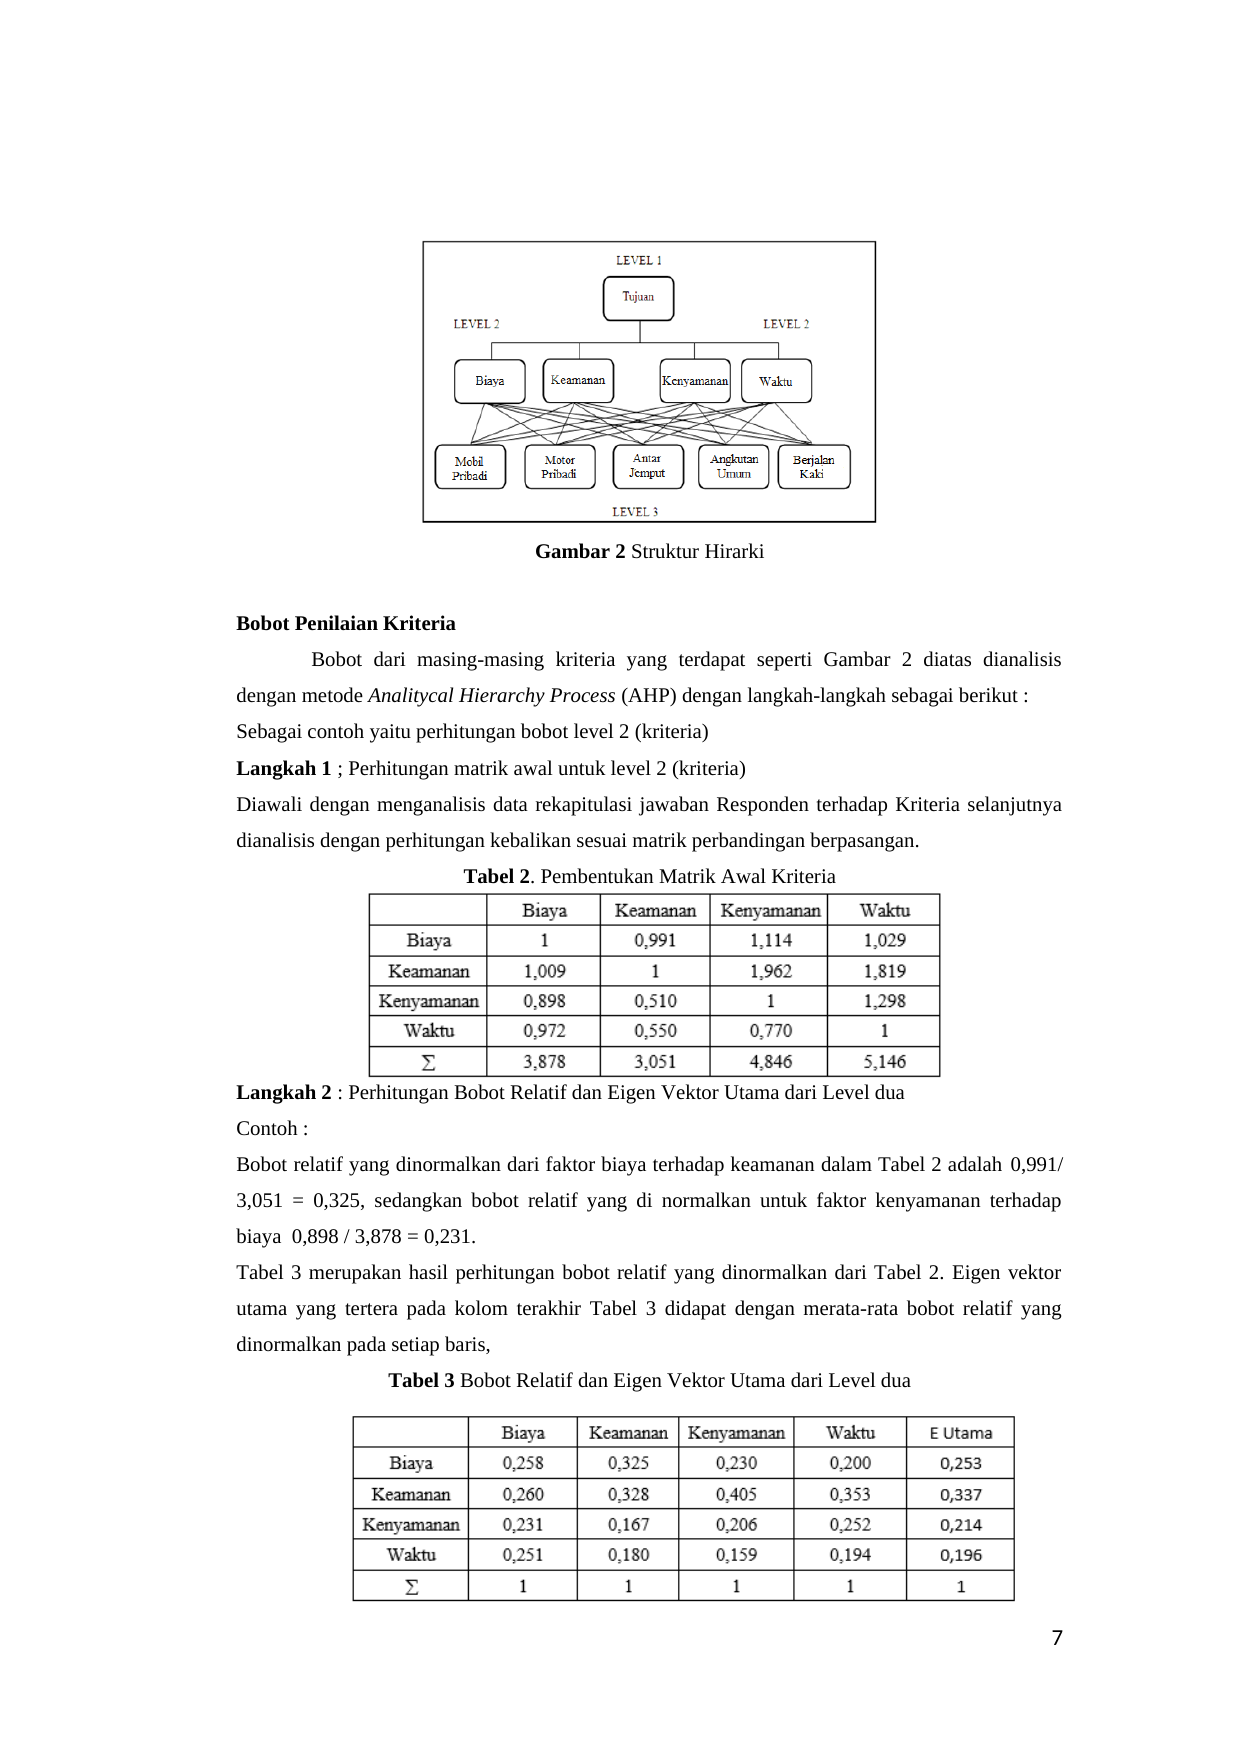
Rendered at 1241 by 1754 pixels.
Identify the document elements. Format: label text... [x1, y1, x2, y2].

picture [349, 1410, 1020, 1605]
text Sebagai contoh yaitu perhitungan bobot level 2 (kriteria) [236, 719, 1063, 743]
text Tabel 2. Pembentukan Matrik Awal Kriteria [236, 864, 1063, 888]
text Bobot dari masing-masing kriteria yang terdapat seperti Gambar 2 diatas dianalisis dengan metode Analitycal Hierarchy Process (AHP) dengan langkah-langkah sebagai berikut : [236, 647, 1063, 707]
picture [417, 236, 882, 526]
text Tabel 3 merupakan hasil perhitungan bobot relatif yang dinormalkan dari Tabel 2. Eigen vektor utama yang tertera pada kolom terakhir Tabel 3 didapat dengan merata-rata bobot relatif yang dinormalkan pada setiap baris, [236, 1260, 1063, 1356]
text Bobot Penilaian Kriteria [236, 611, 1063, 635]
text Gambar 2 Struktur Hirarki [236, 539, 1063, 563]
text Bobot relatif yang dinormalkan dari faktor biaya terhadap keamanan dalam Tabel 2 adalah 0,991/ 3,051 = 0,325, sedangkan bobot relatif yang di normalkan untuk faktor kenyamanan terhadap biaya 0,898 / 3,878 = 0,231. [236, 1152, 1063, 1248]
picture [365, 891, 947, 1081]
text Tabel 3 Bobot Relatif dan Eigen Vektor Utama dari Level dua [236, 1368, 1063, 1392]
text Diawali dengan menganalisis data rekapitulasi jawaban Responden terhadap Kriteria selanjutnya dianalisis dengan perhitungan kebalikan sesuai matrik perbandingan berpasangan. [236, 792, 1063, 852]
text Langkah 1 ; Perhitungan matrik awal untuk level 2 (kriteria) [236, 756, 1063, 779]
text Langkah 2 : Perhitungan Bobot Relatif dan Eigen Vektor Utama dari Level dua [236, 1080, 1063, 1104]
text Contoh : [236, 1116, 1063, 1140]
